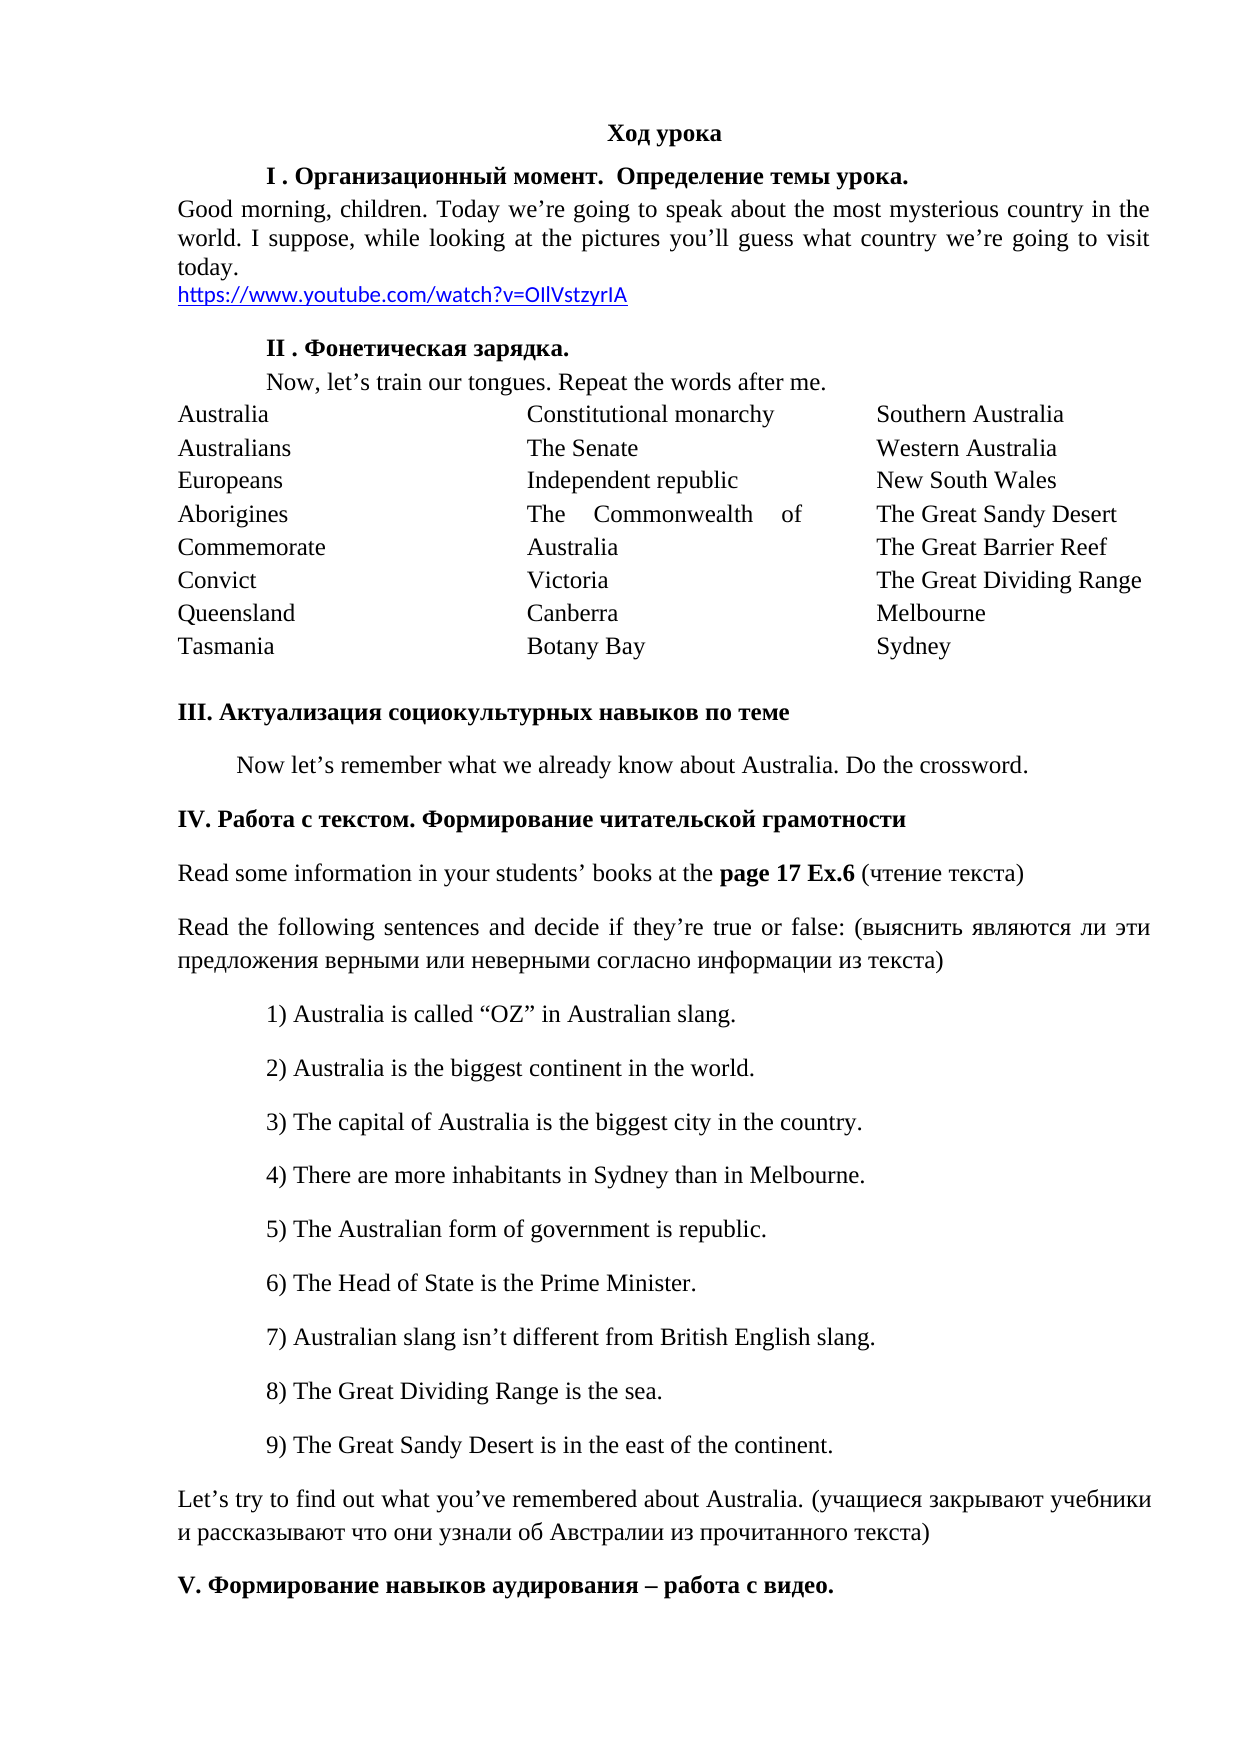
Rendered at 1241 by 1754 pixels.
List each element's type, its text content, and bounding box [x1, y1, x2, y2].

text 9) The Great Sandy Desert is in the east of the continent. [266, 1430, 1152, 1459]
text Melbourne [876, 598, 1152, 626]
text I . Организационный момент. Определение темы урока. [177, 161, 1152, 190]
text New South Wales [876, 466, 1152, 494]
text Queensland [177, 598, 453, 626]
text Constitutional monarchy [527, 399, 802, 428]
text The Great Sandy Desert [876, 499, 1152, 527]
text Australia [177, 399, 453, 428]
text The Great Dividing Range [876, 565, 1152, 593]
text 3) The capital of Australia is the biggest city in the country. [266, 1107, 1152, 1136]
text The Great Barrier Reef [876, 532, 1152, 560]
text 5) The Australian form of government is republic. [266, 1214, 1152, 1243]
text 6) The Head of State is the Prime Minister. [266, 1268, 1152, 1297]
text Ход урока [177, 118, 1152, 147]
text Read some information in your students’ books at the page 17 Ex.6 (чтение текста) [177, 858, 1152, 887]
text 4) There are more inhabitants in Sydney than in Melbourne. [266, 1161, 1152, 1189]
text Victoria [527, 565, 802, 593]
text Now let’s remember what we already know about Australia. Do the crossword. [177, 751, 1152, 779]
text Now, let’s train our tongues. Repeat the words after me. [177, 367, 1152, 395]
text Let’s try to find out what you’ve remembered about Australia. (учащиеся закрывают учебники и рассказывают что они узнали об Австралии из прочитанного текста) [177, 1484, 1152, 1546]
text V. Формирование навыков аудирования – работа с видео. [177, 1571, 1152, 1599]
text Western Australia [876, 433, 1152, 461]
text Canberra [527, 598, 802, 626]
text 1) Australia is called “OZ” in Australian slang. [266, 999, 1152, 1028]
text Commemorate [177, 532, 453, 560]
text Good morning, children. Today we’re going to speak about the most mysterious country in the world. I suppose, while looking at the pictures you’ll guess what country we’re going to visit today. [177, 194, 1152, 281]
text 7) Australian slang isn’t different from British English slang. [266, 1322, 1152, 1351]
text Australians [177, 433, 453, 461]
text 8) The Great Dividing Range is the sea. [266, 1376, 1152, 1405]
text Botany Bay [527, 631, 802, 659]
text Aborigines [177, 499, 453, 527]
text Southern Australia [876, 399, 1152, 428]
text Europeans [177, 466, 453, 494]
text Convict [177, 565, 453, 593]
text Read the following sentences and decide if they’re true or false: (выяснить являются ли эти предложения верными или неверными согласно информации из текста) [177, 912, 1152, 974]
text III. Актуализация социокультурных навыков по теме [177, 697, 1152, 726]
text IV. Работа с текстом. Формирование читательской грамотности [177, 804, 1152, 833]
text Sydney [876, 631, 1152, 659]
text https://www.youtube.com/watch?v=OIlVstzyrIA [177, 281, 1152, 308]
text The Senate [527, 433, 802, 461]
text II . Фонетическая зарядка. [177, 333, 1152, 362]
text The Commonwealth of Australia [527, 499, 802, 560]
text Tasmania [177, 631, 453, 659]
text Independent republic [527, 466, 802, 494]
text 2) Australia is the biggest continent in the world. [266, 1053, 1152, 1082]
